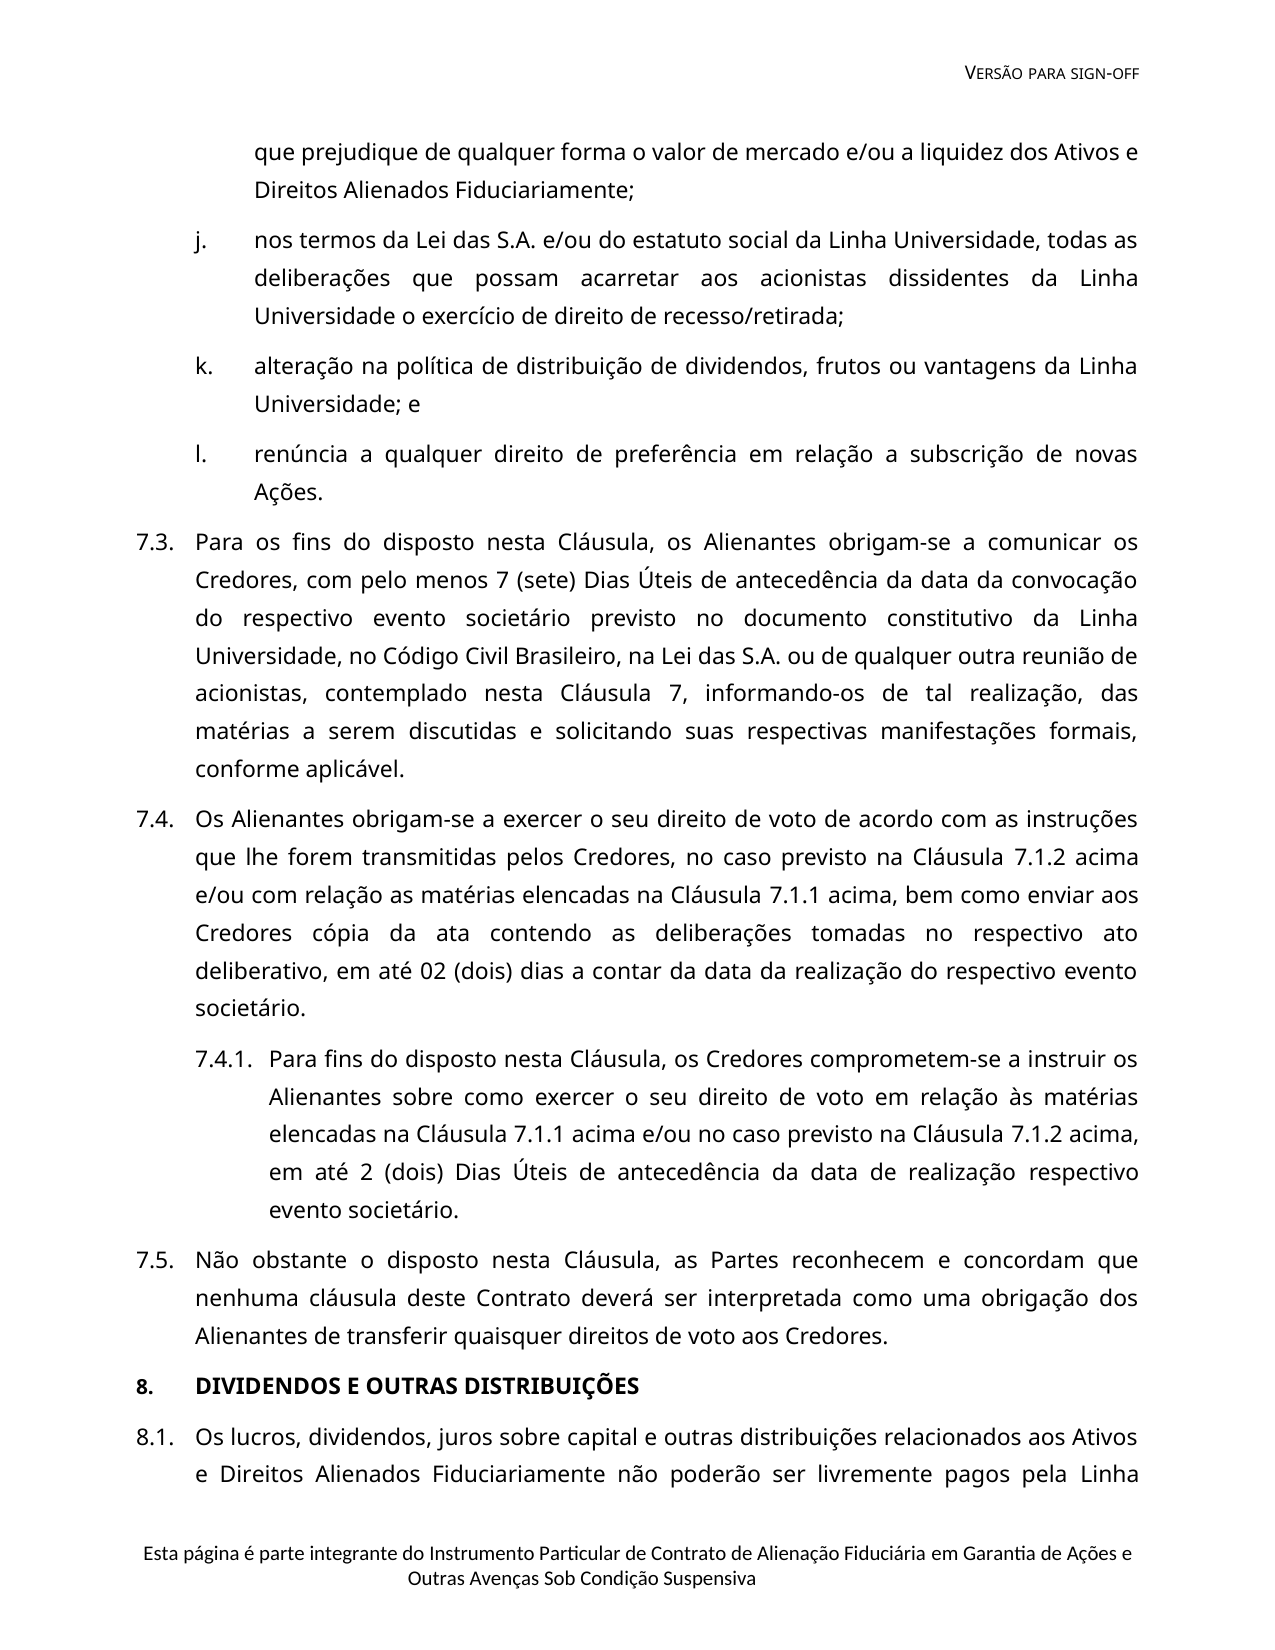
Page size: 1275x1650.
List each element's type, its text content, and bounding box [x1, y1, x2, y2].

list alteração na política de distribuição de dividendos, frutos ou vantagens da Linha Universidade; e [195, 350, 1139, 419]
subtitle DIVIDENDOS E OUTRAS DISTRIBUIÇÕES [136, 1370, 1139, 1401]
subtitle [136, 1421, 1139, 1489]
list nos termos da Lei das S.A. e/ou do estatuto social da Linha Universidade, todas as deliberações que possam acarretar aos acionistas dissidentes da Linha Universidade o exercício de direito de recesso/retirada; [195, 224, 1139, 331]
list renúncia a qualquer direito de preferência em relação a subscrição de novas Ações. [195, 438, 1139, 507]
list Não obstante o disposto nesta Cláusula, as Partes reconhecem e concordam que nenhuma cláusula deste Contrato deverá ser interpretada como uma obrigação dos Alienantes de transferir quaisquer direitos de voto aos Credores. [136, 1244, 1139, 1351]
list Para os fins do disposto nesta Cláusula, os Alienantes obrigam-se a comunicar os Credores, com pelo menos 7 (sete) Dias Úteis de antecedência da data da convocação do respectivo evento societário previsto no documento constitutivo da Linha Universidade, no Código Civil Brasileiro, na Lei das S.A. ou de qualquer outra reunião de acionistas, contemplado nesta Cláusula 7, informando-os de tal realização, das matérias a serem discutidas e solicitando suas respectivas manifestações formais, conforme aplicável. [136, 526, 1139, 784]
list Para fins do disposto nesta Cláusula, os Credores comprometem-se a instruir os Alienantes sobre como exercer o seu direito de voto em relação às matérias elencadas na Cláusula 7.2 acima e/ou no caso previsto na Cláusula 7.1.2 acima, em até 2 (dois) Dias Úteis de antecedência da data de realização respectivo evento societário. [195, 1043, 1139, 1225]
list Os Alienantes obrigam-se a exercer o seu direito de voto de acordo com as instruções que lhe forem transmitidas pelos Credores, no caso previsto na Cláusula 7.1.2 acima e/ou com relação as matérias elencadas na Cláusula 7.2 acima, bem como enviar aos Credores cópia da ata contendo as deliberações tomadas no respectivo ato deliberativo, em até 02 (dois) dias a contar da data da realização do respectivo evento societário. [136, 803, 1139, 1024]
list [195, 136, 1139, 205]
